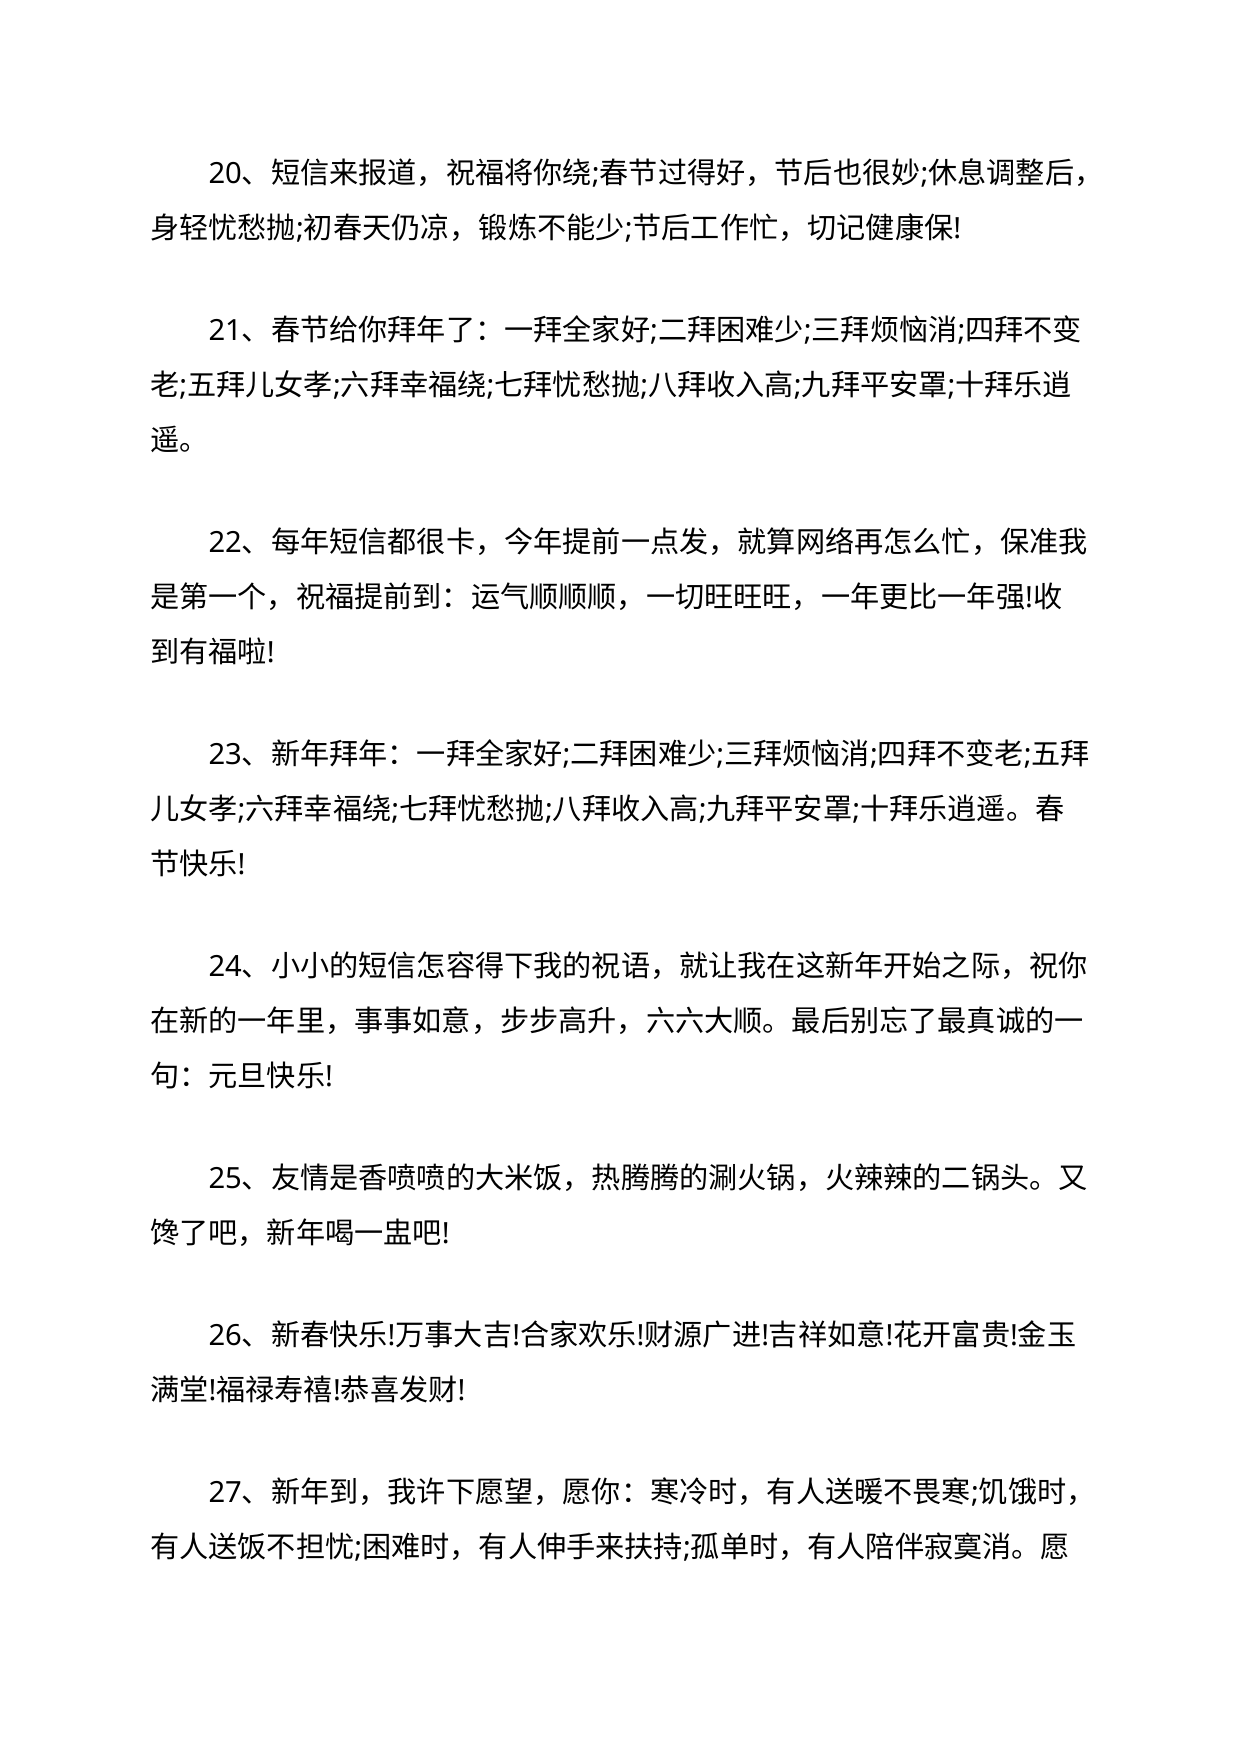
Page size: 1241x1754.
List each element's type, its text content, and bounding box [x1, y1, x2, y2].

text 20、短信来报道，祝福将你绕;春节过得好，节后也很妙;休息调整后，身轻忧愁抛;初春天仍凉，锻炼不能少;节后工作忙，切记健康保! [150, 150, 1090, 247]
text 21、春节给你拜年了：一拜全家好;二拜困难少;三拜烦恼消;四拜不变老;五拜儿女孝;六拜幸福绕;七拜忧愁抛;八拜收入高;九拜平安罩;十拜乐逍遥。 [150, 307, 1090, 459]
text 26、新春快乐!万事大吉!合家欢乐!财源广进!吉祥如意!花开富贵!金玉满堂!福禄寿禧!恭喜发财! [150, 1312, 1090, 1409]
text 24、小小的短信怎容得下我的祝语，就让我在这新年开始之际，祝你在新的一年里，事事如意，步步高升，六六大顺。最后别忘了最真诚的一句：元旦快乐! [150, 943, 1090, 1095]
text 22、每年短信都很卡，今年提前一点发，就算网络再怎么忙，保准我是第一个，祝福提前到：运气顺顺顺，一切旺旺旺，一年更比一年强!收到有福啦! [150, 519, 1090, 671]
text 25、友情是香喷喷的大米饭，热腾腾的涮火锅，火辣辣的二锅头。又馋了吧，新年喝一盅吧! [150, 1154, 1090, 1252]
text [150, 1468, 1090, 1566]
text 23、新年拜年：一拜全家好;二拜困难少;三拜烦恼消;四拜不变老;五拜儿女孝;六拜幸福绕;七拜忧愁抛;八拜收入高;九拜平安罩;十拜乐逍遥。春节快乐! [150, 731, 1090, 883]
